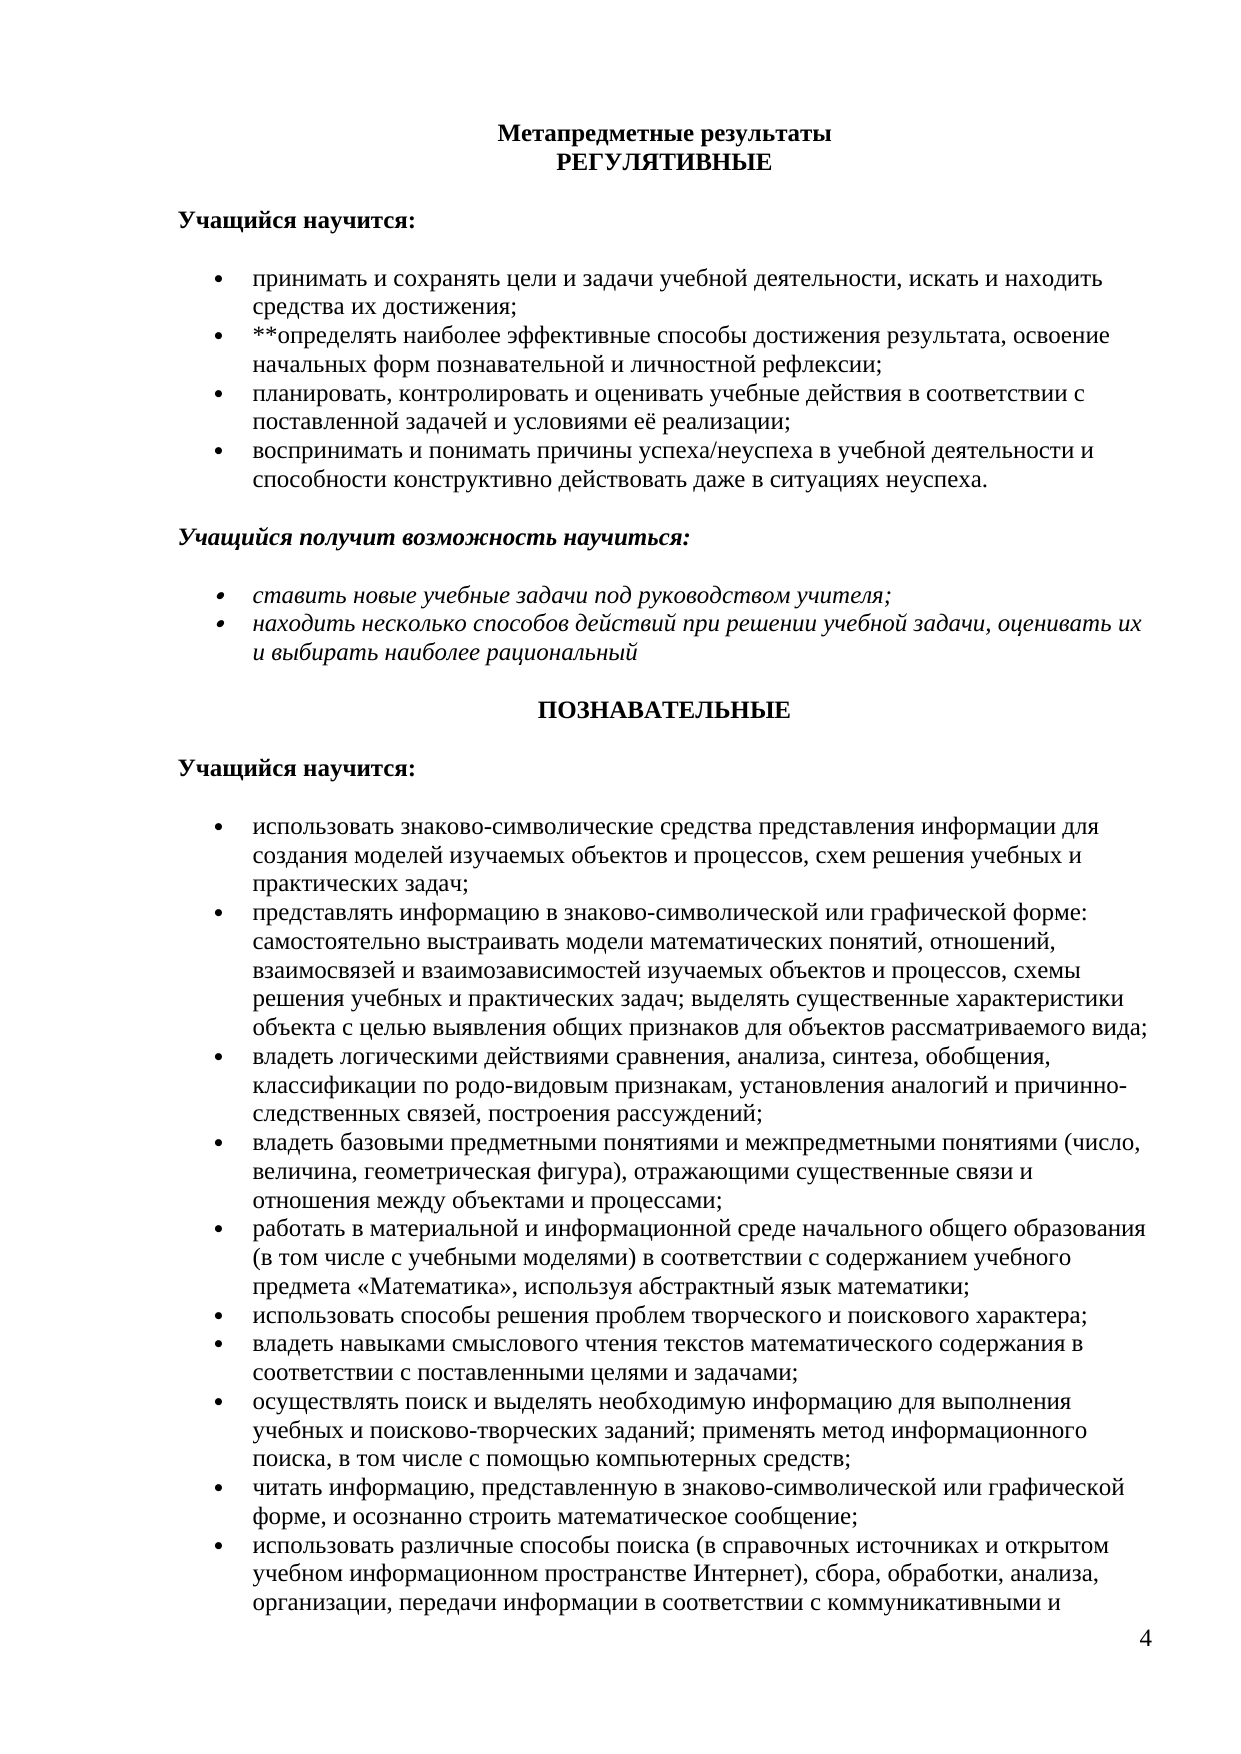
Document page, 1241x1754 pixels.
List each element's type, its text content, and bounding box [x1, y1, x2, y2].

list работать в материальной и информационной среде начального общего образования (в том числе с учебными моделями) в соответствии с содержанием учебного предмета «Математика», используя абстрактный язык математики; [215, 1213, 1152, 1300]
text Учащийся получит возможность научиться: [177, 522, 1152, 551]
list использовать знаково-символические средства представления информации для создания моделей изучаемых объектов и процессов, схем решения учебных и практических задач; [215, 811, 1152, 897]
list воспринимать и понимать причины успеха/неуспеха в учебной деятельности и способности конструктивно действовать даже в ситуациях неуспеха. [215, 435, 1152, 493]
list находить несколько способов действий при решении учебной задачи, оценивать их и выбирать наиболее рациональный [215, 608, 1152, 666]
list владеть навыками смыслового чтения текстов математического содержания в соответствии с поставленными целями и задачами; [215, 1328, 1152, 1386]
list планировать, контролировать и оценивать учебные действия в соответствии с поставленной задачей и условиями её реализации; [215, 378, 1152, 435]
list принимать и сохранять цели и задачи учебной деятельности, искать и находить средства их достижения; [215, 263, 1152, 320]
list владеть логическими действиями сравнения, анализа, синтеза, обобщения, классификации по родо-видовым признакам, установления аналогий и причинно-следственных связей, построения рассуждений; [215, 1041, 1152, 1127]
list **определять наиболее эффективные способы достижения результата, освоение начальных форм познавательной и личностной рефлексии; [215, 320, 1152, 378]
list осуществлять поиск и выделять необходимую информацию для выполнения учебных и поисково-творческих заданий; применять метод информационного поиска, в том числе с помощью компьютерных средств; [215, 1386, 1152, 1472]
list читать информацию, представленную в знаково-символической или графической форме, и осознанно строить математическое сообщение; [215, 1472, 1152, 1530]
text Учащийся научится: [177, 205, 1152, 233]
list использовать способы решения проблем творческого и поискового характера; [215, 1300, 1152, 1328]
list владеть базовыми предметными понятиями и межпредметными понятиями (число, величина, геометрическая фигура), отражающими существенные связи и отношения между объектами и процессами; [215, 1127, 1152, 1213]
list ставить новые учебные задачи под руководством учителя; [215, 580, 1152, 608]
list представлять информацию в знаково-символической или графической форме: самостоятельно выстраивать модели математических понятий, отношений, взаимосвязей и взаимозависимостей изучаемых объектов и процессов, схемы решения учебных и практических задач; выделять существенные характеристики объекта с целью выявления общих признаков для объектов рассматриваемого вида; [215, 897, 1152, 1041]
text Учащийся научится: [177, 753, 1152, 782]
text ПОЗНАВАТЕЛЬНЫЕ [177, 695, 1152, 724]
text Метапредметные результаты РЕГУЛЯТИВНЫЕ [177, 118, 1152, 176]
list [215, 1530, 1152, 1616]
